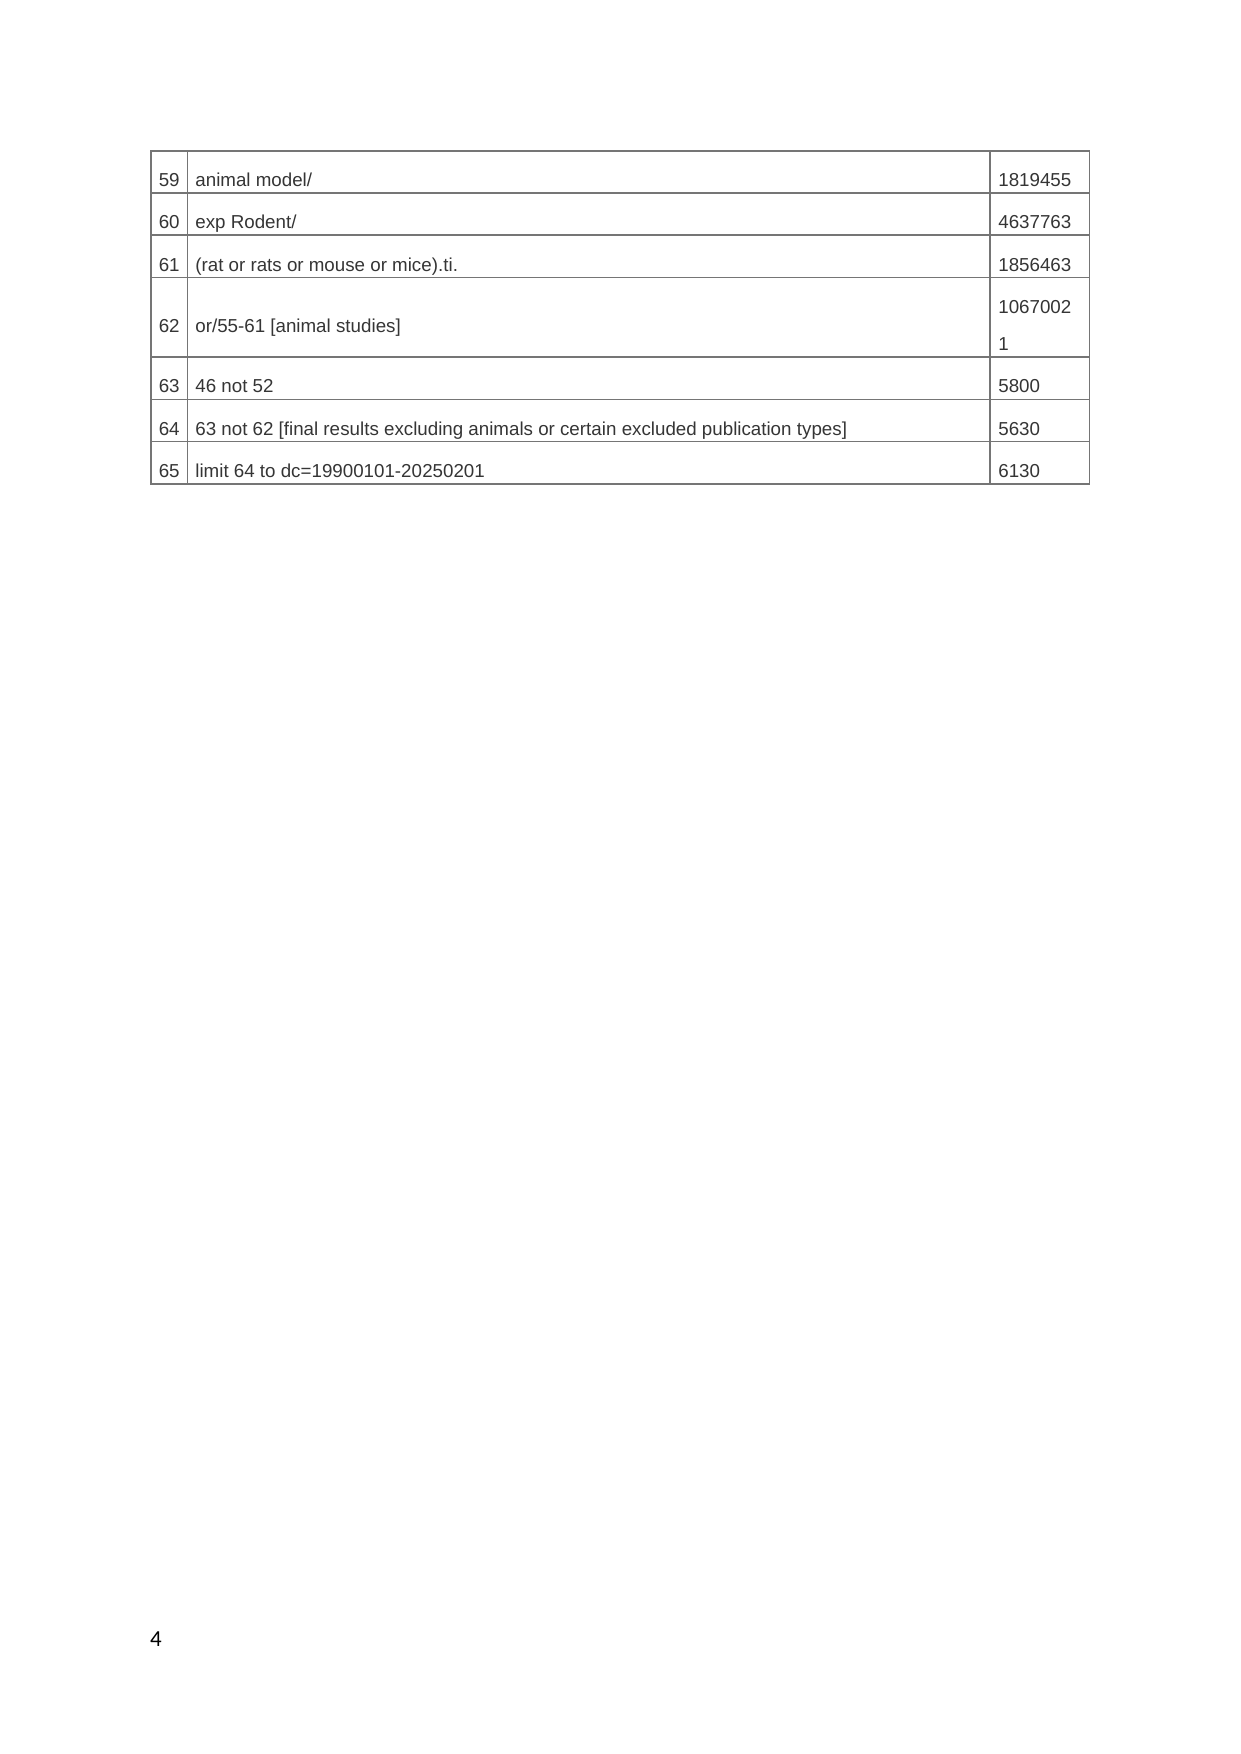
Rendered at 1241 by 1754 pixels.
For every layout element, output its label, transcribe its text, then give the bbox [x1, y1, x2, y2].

table_cell 59 [152, 152, 187, 192]
table_cell or/55-61 [animal studies] [188, 278, 989, 356]
table_cell limit 64 to dc=19900101-20250201 [188, 442, 989, 483]
table_cell 5630 [991, 400, 1089, 441]
table_cell 61 [152, 236, 187, 277]
table_cell 46 not 52 [188, 358, 989, 398]
table_cell 6130 [991, 442, 1089, 483]
table_cell 60 [152, 194, 187, 234]
table_cell 63 not 62 [final results excluding animals or certain excluded publication types] [188, 400, 989, 441]
table_cell 65 [152, 442, 187, 483]
table_cell exp Rodent/ [188, 194, 989, 234]
table_cell 64 [152, 400, 187, 441]
table_cell animal model/ [188, 152, 989, 192]
table_cell 5800 [991, 358, 1089, 398]
table_cell 63 [152, 358, 187, 398]
table_cell 1856463 [991, 236, 1089, 277]
table_cell 1819455 [991, 152, 1089, 192]
table_cell (rat or rats or mouse or mice).ti. [188, 236, 989, 277]
table_cell 10670021 [991, 278, 1089, 356]
table_cell 4637763 [991, 194, 1089, 234]
table_cell 62 [152, 278, 187, 356]
